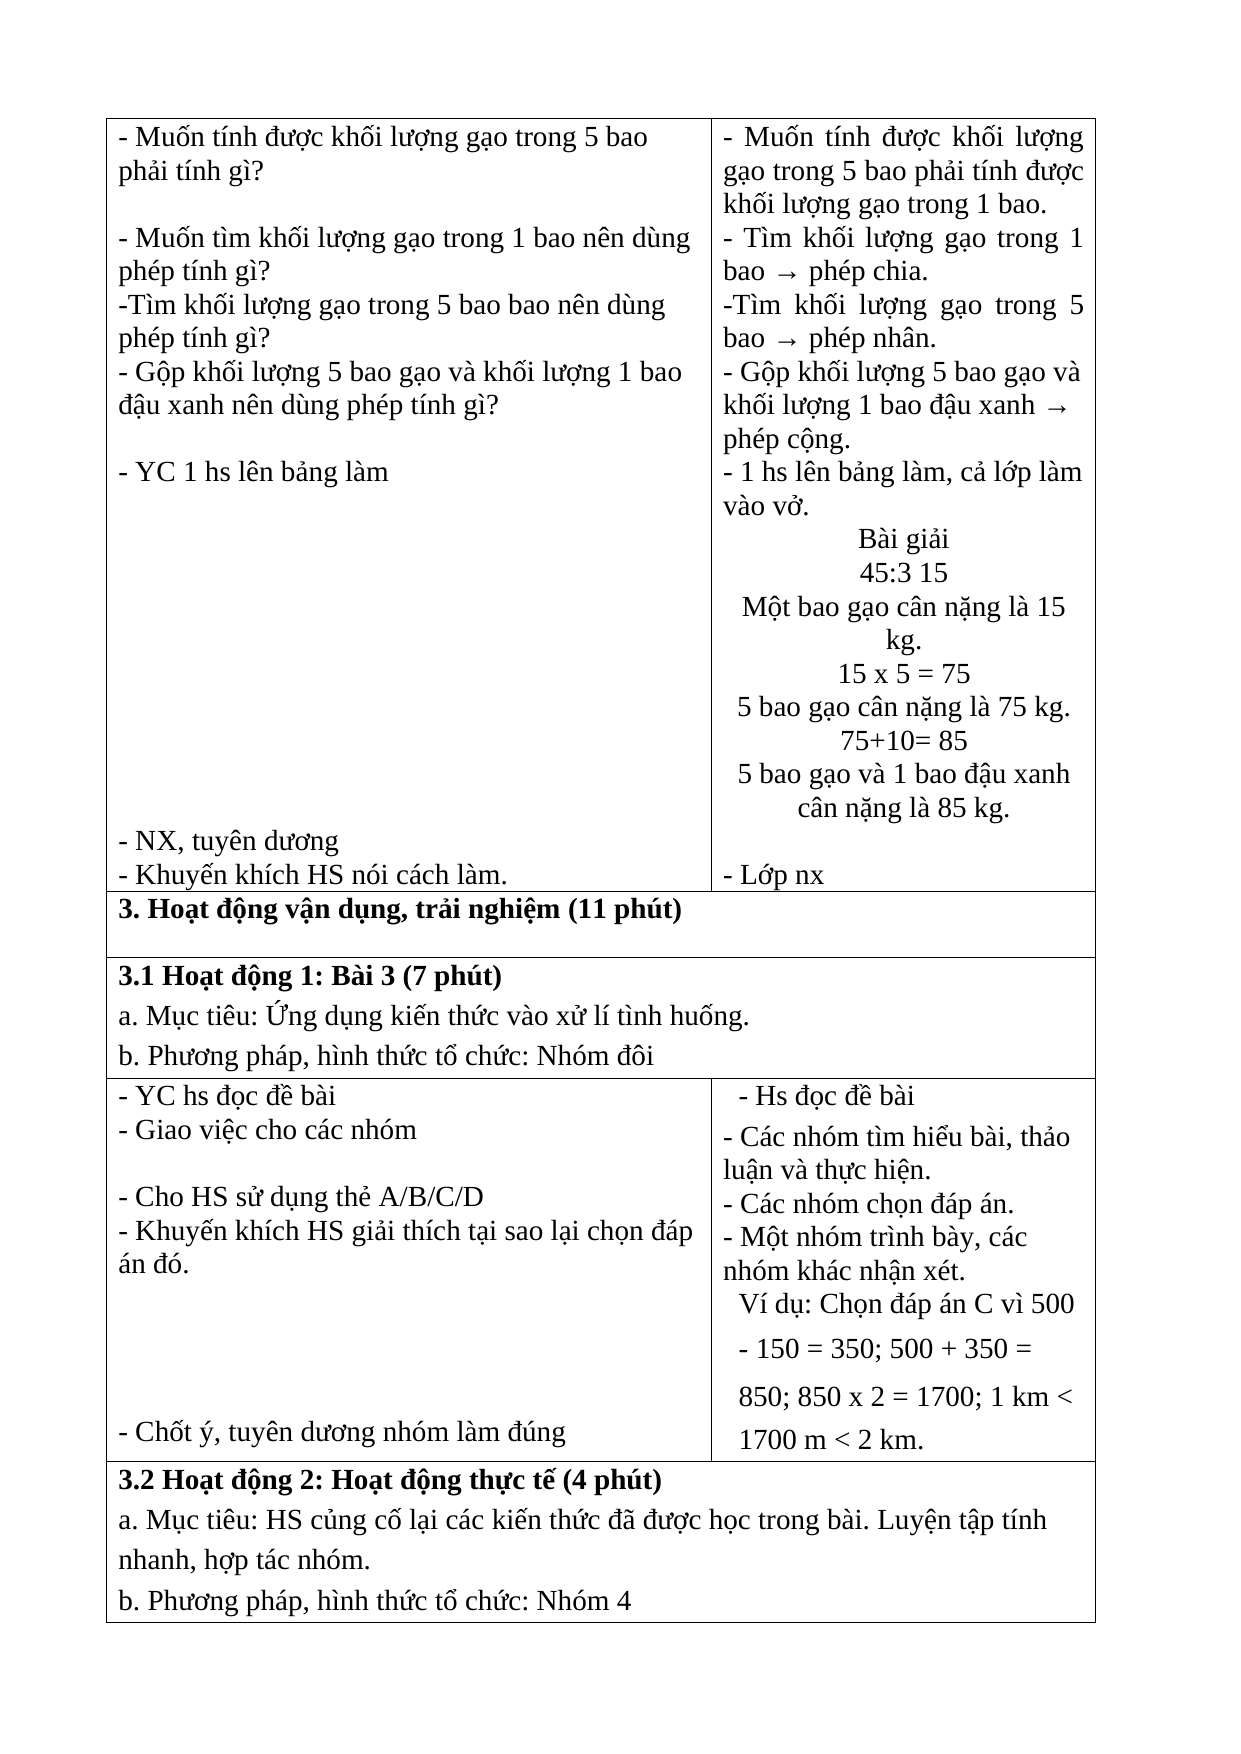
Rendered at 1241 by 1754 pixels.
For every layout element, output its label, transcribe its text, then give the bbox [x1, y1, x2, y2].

table_cell 3. Hoạt động vận dụng, trải nghiệm (11 phút) [107, 892, 1095, 957]
table_cell - YC hs đọc đề bài - Giao việc cho các nhóm - Cho HS sử dụng thẻ A/B/C/D - Khuyến khích HS giải thích tại sao lại chọn đáp án đó. - Chốt ý, tuyên dương nhóm làm đúng [107, 1079, 711, 1461]
table_cell 3.2 Hoạt động 2: Hoạt động thực tế (4 phút) a. Mục tiêu: HS củng cố lại các kiến thức đã được học trong bài. Luyện tập tính nhanh, hợp tác nhóm. b. Phương pháp, hình thức tổ chức: Nhóm 4 [107, 1462, 1095, 1622]
table_cell 3.1 Hoạt động 1: Bài 3 (7 phút) a. Mục tiêu: Ứng dụng kiến thức vào xử lí tình huống. b. Phương pháp, hình thức tổ chức: Nhóm đôi [107, 958, 1095, 1077]
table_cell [107, 119, 711, 891]
table_cell - Hs đọc đề bài - Các nhóm tìm hiểu bài, thảo luận và thực hiện. - Các nhóm chọn đáp án. - Một nhóm trình bày, các nhóm khác nhận xét. Ví dụ: Chọn đáp án C vì 500 - 150 = 350; 500 + 350 = 850; 850 x 2 = 1700; 1 km < 1700 m < 2 km. [712, 1079, 1095, 1461]
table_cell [712, 119, 1095, 891]
